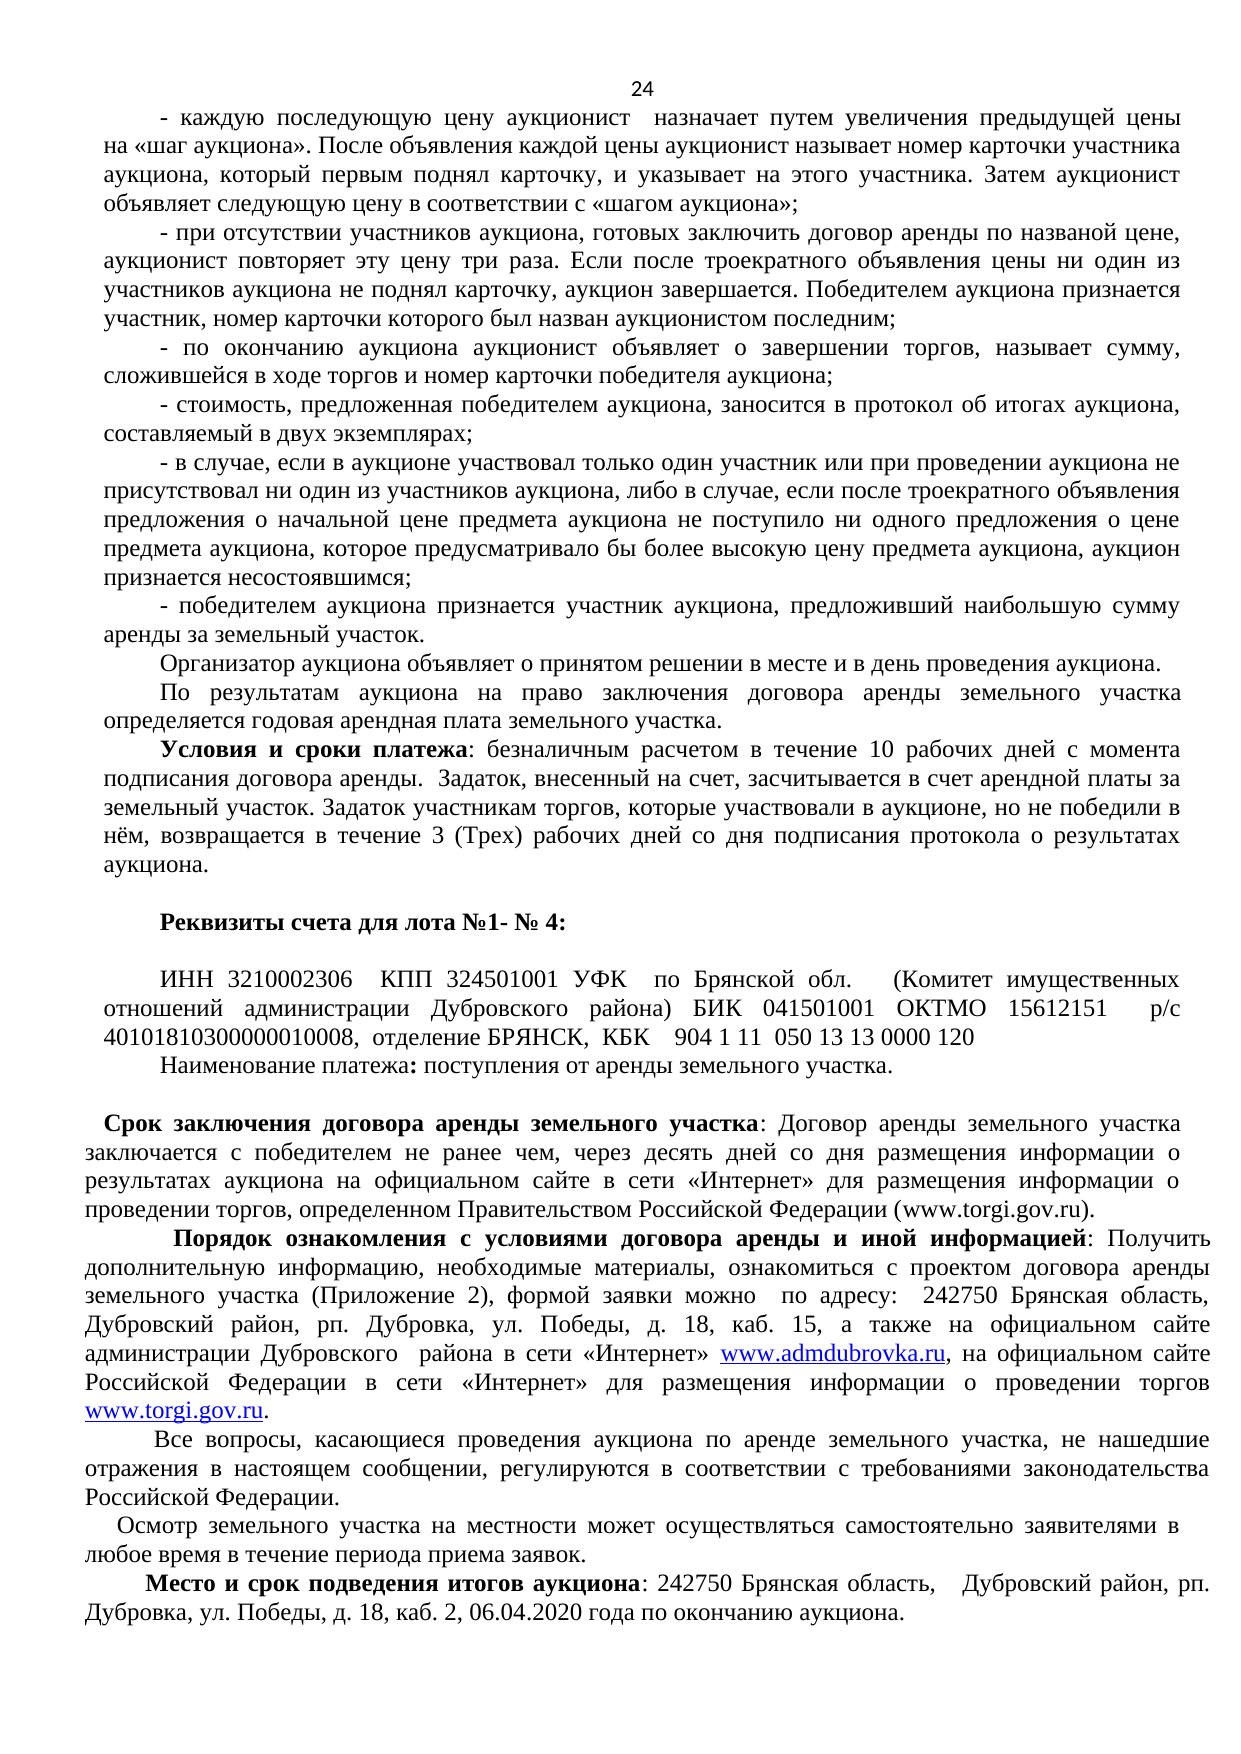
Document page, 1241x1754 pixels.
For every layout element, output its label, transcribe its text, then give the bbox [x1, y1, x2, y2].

text Наименование платежа: поступления от аренды земельного участка. [103, 1051, 1181, 1079]
text - по окончанию аукциона аукционист объявляет о завершении торгов, называет сумму, сложившейся в ходе торгов и номер карточки победителя аукциона; [103, 332, 1181, 389]
text - победителем аукциона признается участник аукциона, предложивший наибольшую сумму аренды за земельный участок. [103, 591, 1181, 648]
text - стоимость, предложенная победителем аукциона, заносится в протокол об итогах аукциона, составляемый в двух экземплярах; [103, 389, 1181, 447]
text - каждую последующую цену аукционист назначает путем увеличения предыдущей цены на «шаг аукциона». После объявления каждой цены аукционист называет номер карточки участника аукциона, который первым поднял карточку, и указывает на этого участника. Затем аукционист объявляет следующую цену в соответствии с «шагом аукциона»; [103, 102, 1181, 217]
text Место и срок подведения итогов аукциона: 242750 Брянская область, Дубровский район, рп. Дубровка, ул. Победы, д. 18, каб. 2, 06.04.2020 года по окончанию аукциона. [66, 1568, 1211, 1626]
text Условия и сроки платежа: безналичным расчетом в течение 10 рабочих дней с момента подписания договора аренды. Задаток, внесенный на счет, засчитывается в счет арендной платы за земельный участок. Задаток участникам торгов, которые участвовали в аукционе, но не победили в нём, возвращается в течение 3 (Трех) рабочих дней со дня подписания протокола о результатах аукциона. [103, 734, 1181, 878]
text По результатам аукциона на право заключения договора аренды земельного участка определяется годовая арендная плата земельного участка. [103, 677, 1182, 734]
text Организатор аукциона объявляет о принятом решении в месте и в день проведения аукциона. [103, 648, 1181, 677]
text Срок заключения договора аренды земельного участка: Договор аренды земельного участка заключается с победителем не ранее чем, через десять дней со дня размещения информации о результатах аукциона на официальном сайте в сети «Интернет» для размещения информации о проведении торгов, определенном Правительством Российской Федерации (www.torgi.gov.ru). [84, 1108, 1181, 1223]
text - при отсутствии участников аукциона, готовых заключить договор аренды по названой цене, аукционист повторяет эту цену три раза. Если после троекратного объявления цены ни один из участников аукциона не поднял карточку, аукцион завершается. Победителем аукциона признается участник, номер карточки которого был назван аукционистом последним; [103, 217, 1181, 332]
text Порядок ознакомления с условиями договора аренды и иной информацией: Получить дополнительную информацию, необходимые материалы, ознакомиться с проектом договора аренды земельного участка (Приложение 2), формой заявки можно по адресу: 242750 Брянская область, Дубровский район, рп. Дубровка, ул. Победы, д. 18, каб. 15, а также на официальном сайте администрации Дубровского района в сети «Интернет» www.admdubrovka.ru, на официальном сайте Российской Федерации в сети «Интернет» для размещения информации о проведении торгов www.torgi.gov.ru. [66, 1223, 1211, 1424]
text - в случае, если в аукционе участвовал только один участник или при проведении аукциона не присутствовал ни один из участников аукциона, либо в случае, если после троекратного объявления предложения о начальной цене предмета аукциона не поступило ни одного предложения о цене предмета аукциона, которое предусматривало бы более высокую цену предмета аукциона, аукцион признается несостоявшимся; [103, 447, 1181, 591]
text ИНН 3210002306 КПП 324501001 УФК по Брянской обл. (Комитет имущественных отношений администрации Дубровского района) БИК 041501001 ОКТМО 15612151 р/с 40101810300000010008, отделение БРЯНСК, КБК 904 1 11 050 13 13 0000 120 [103, 964, 1181, 1051]
text Осмотр земельного участка на местности может осуществляться самостоятельно заявителями в любое время в течение периода приема заявок. [84, 1511, 1181, 1568]
text Реквизиты счета для лота №1- № 4: [103, 907, 1181, 936]
text Все вопросы, касающиеся проведения аукциона по аренде земельного участка, не нашедшие отражения в настоящем сообщении, регулируются в соответствии с требованиями законодательства Российской Федерации. [66, 1424, 1211, 1511]
